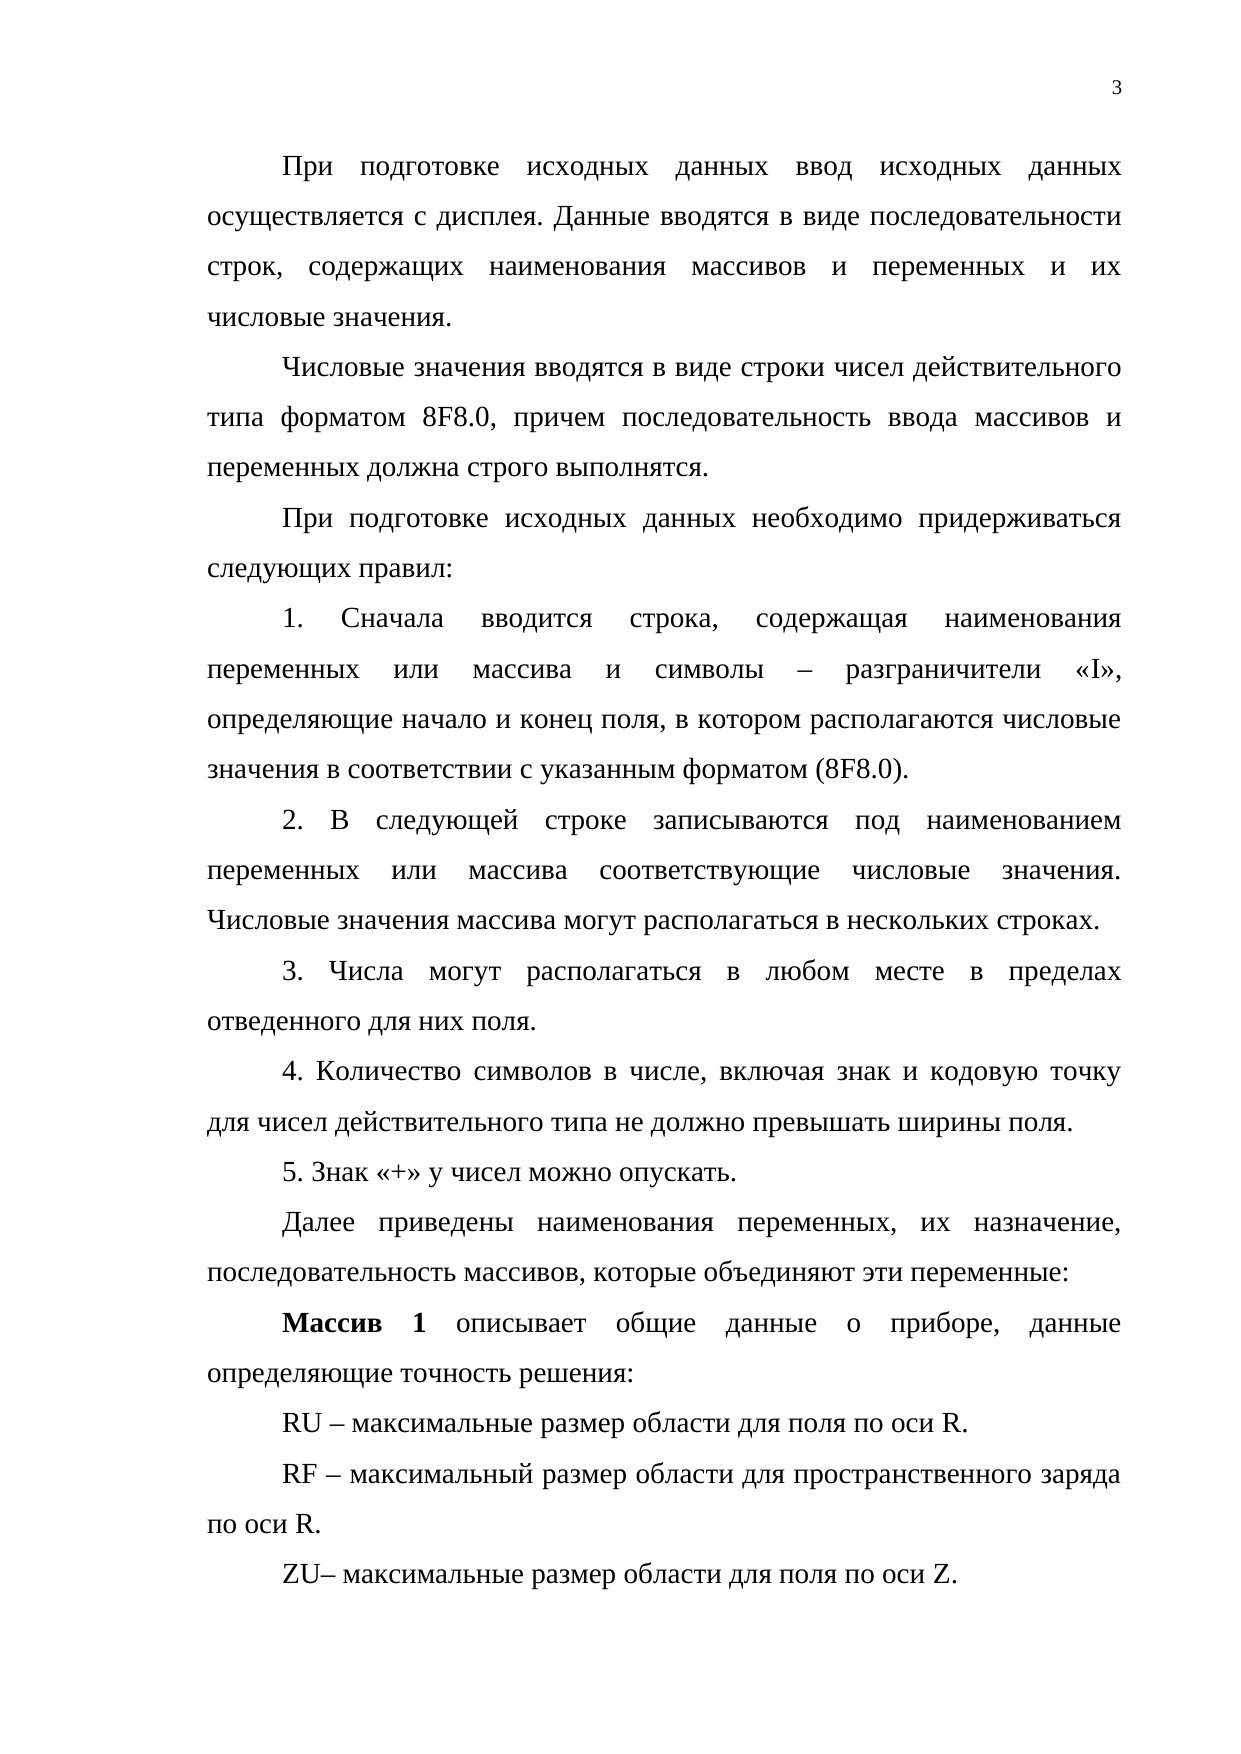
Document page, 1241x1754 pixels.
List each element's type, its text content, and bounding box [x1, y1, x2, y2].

text При подготовке исходных данных ввод исходных данных осуществляется с дисплея. Данные вводятся в виде последовательности строк, содержащих наименования массивов и переменных и их числовые значения. [207, 148, 1122, 332]
text При подготовке исходных данных необходимо придерживаться следующих правил: [207, 500, 1122, 584]
text Массив 1 описывает общие данные о приборе, данные определяющие точность решения: [207, 1305, 1122, 1389]
text 4. Количество символов в числе, включая знак и кодовую точку для чисел действительного типа не должно превышать ширины поля. [207, 1053, 1122, 1137]
text 3. Числа могут располагаться в любом месте в пределах отведенного для них поля. [207, 953, 1122, 1037]
text Числовые значения вводятся в виде строки чисел действительного типа форматом 8F8.0, причем последовательность ввода массивов и переменных должна строго выполнятся. [207, 349, 1122, 483]
text ZU– максимальные размер области для поля по оси Z. [207, 1556, 1122, 1590]
text 2. В следующей строке записываются под наименованием переменных или массива соответствующие числовые значения. Числовые значения массива могут располагаться в нескольких строках. [207, 802, 1122, 936]
text 5. Знак «+» у чисел можно опускать. [207, 1154, 1122, 1187]
text 1. Сначала вводится строка, содержащая наименования переменных или массива и символы – разграничители «I», определяющие начало и конец поля, в котором располагаются числовые значения в соответствии с указанным форматом (8F8.0). [207, 601, 1122, 785]
text RF – максимальный размер области для пространственного заряда по оси R. [207, 1456, 1122, 1540]
text Далее приведены наименования переменных, их назначение, последовательность массивов, которые объединяют эти переменные: [207, 1204, 1122, 1288]
text RU – максимальные размер области для поля по оси R. [207, 1406, 1122, 1439]
